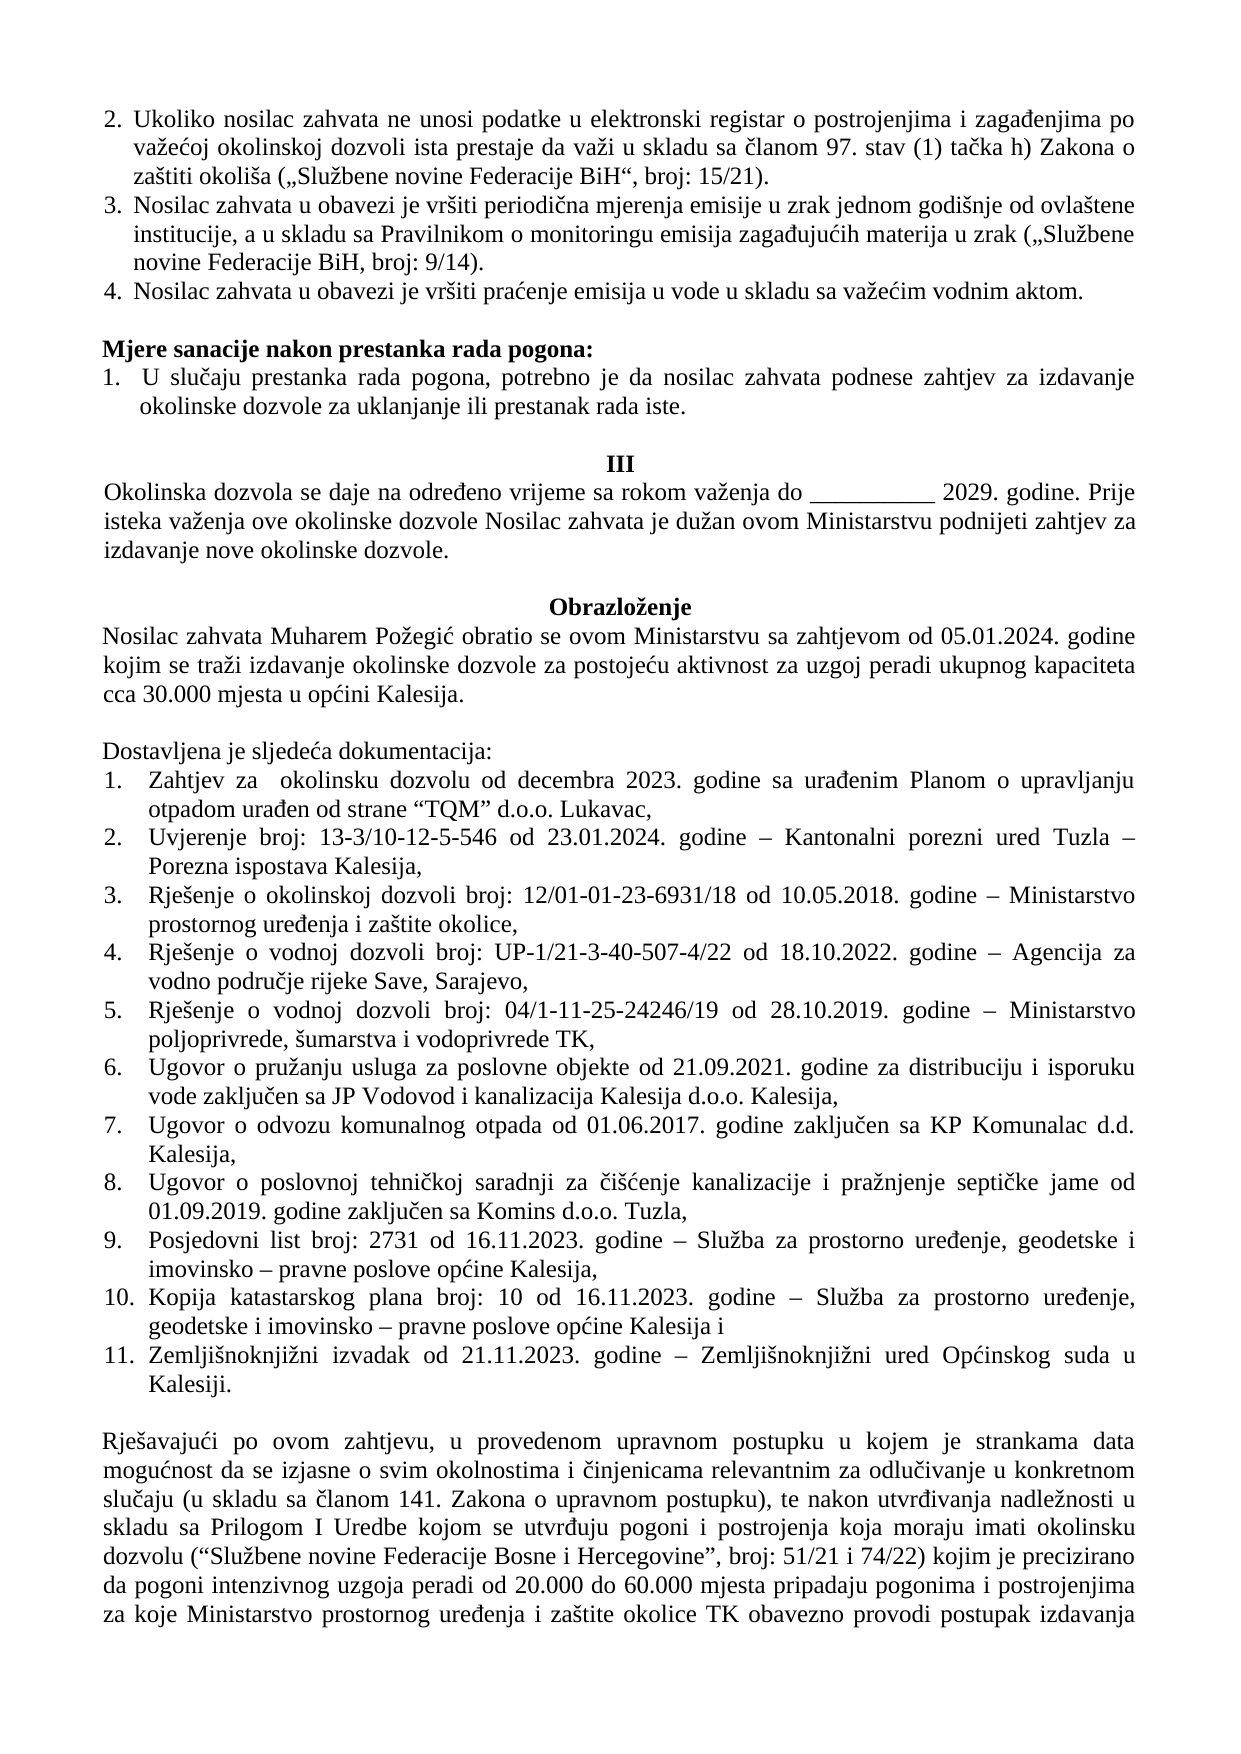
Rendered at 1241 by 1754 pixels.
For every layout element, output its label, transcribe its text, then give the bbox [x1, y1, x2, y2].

list Posjedovni list broj: 2731 od 16.11.2023. godine – Služba za prostorno uređenje, geodetske i imovinsko – pravne poslove općine Kalesija, [103, 1225, 1136, 1282]
list Zahtjev za okolinsku dozvolu od decembra 2023. godine sa urađenim Planom o upravljanju otpadom urađen od strane “TQM” d.o.o. Lukavac, [103, 765, 1136, 822]
list Uvjerenje broj: 13-3/10-12-5-546 od 23.01.2024. godine – Kantonalni porezni ured Tuzla – Porezna ispostava Kalesija, [103, 822, 1136, 880]
text Nosilac zahvata Muharem Požegić obratio se ovom Ministarstvu sa zahtjevom od 05.01.2024. godine kojim se traži izdavanje okolinske dozvole za postojeću aktivnost za uzgoj peradi ukupnog kapaciteta cca 30.000 mjesta u općini Kalesija. [102, 621, 1136, 707]
list Nosilac zahvata u obavezi je vršiti praćenje emisija u vode u skladu sa važećim vodnim aktom. [103, 276, 1136, 305]
list Nosilac zahvata u obavezi je vršiti periodična mjerenja emisije u zrak jednom godišnje od ovlaštene institucije, a u skladu sa Pravilnikom o monitoringu emisija zagađujućih materija u zrak („Službene novine Federacije BiH, broj: 9/14). [103, 190, 1136, 276]
subtitle Obrazloženje [103, 592, 1137, 621]
list Ukoliko nosilac zahvata ne unosi podatke u elektronski registar o postrojenjima i zagađenjima po važećoj okolinskoj dozvoli ista prestaje da važi u skladu sa članom 97. stav (1) tačka h) Zakona o zaštiti okoliša („Službene novine Federacije BiH“, broj: 15/21). [103, 104, 1136, 190]
text III [103, 449, 1137, 477]
text Okolinska dozvola se daje na određeno vrijeme sa rokom važenja do __________ 2029. godine. Prije isteka važenja ove okolinske dozvole Nosilac zahvata je dužan ovom Ministarstvu podnijeti zahtjev za izdavanje nove okolinske dozvole. [103, 477, 1137, 564]
text Dostavljena je sljedeća dokumentacija: [102, 736, 1136, 765]
list Ugovor o poslovnoj tehničkoj saradnji za čišćenje kanalizacije i pražnjenje septičke jame od 01.09.2019. godine zaključen sa Komins d.o.o. Tuzla, [103, 1167, 1136, 1225]
list Ugovor o pružanju usluga za poslovne objekte od 21.09.2021. godine za distribuciju i isporuku vode zaključen sa JP Vodovod i kanalizacija Kalesija d.o.o. Kalesija, [103, 1052, 1136, 1110]
list Rješenje o vodnoj dozvoli broj: 04/1-11-25-24246/19 od 28.10.2019. godine – Ministarstvo poljoprivrede, šumarstva i vodoprivrede TK, [103, 995, 1136, 1052]
list Kopija katastarskog plana broj: 10 od 16.11.2023. godine – Služba za prostorno uređenje, geodetske i imovinsko – pravne poslove općine Kalesija i [103, 1282, 1136, 1340]
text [102, 1426, 1136, 1627]
list Ugovor o odvozu komunalnog otpada od 01.06.2017. godine zaključen sa KP Komunalac d.d. Kalesija, [103, 1110, 1136, 1167]
list Rješenje o vodnoj dozvoli broj: UP-1/21-3-40-507-4/22 od 18.10.2022. godine – Agencija za vodno područje rijeke Save, Sarajevo, [103, 937, 1136, 995]
text Mjere sanacije nakon prestanka rada pogona: [102, 334, 1137, 362]
text 1. U slučaju prestanka rada pogona, potrebno je da nosilac zahvata podnese zahtjev za izdavanje okolinske dozvole za uklanjanje ili prestanak rada iste. [102, 362, 1136, 420]
list Zemljišnoknjižni izvadak od 21.11.2023. godine – Zemljišnoknjižni ured Općinskog suda u Kalesiji. [103, 1340, 1136, 1397]
list Rješenje o okolinskoj dozvoli broj: 12/01-01-23-6931/18 od 10.05.2018. godine – Ministarstvo prostornog uređenja i zaštite okolice, [103, 880, 1136, 937]
